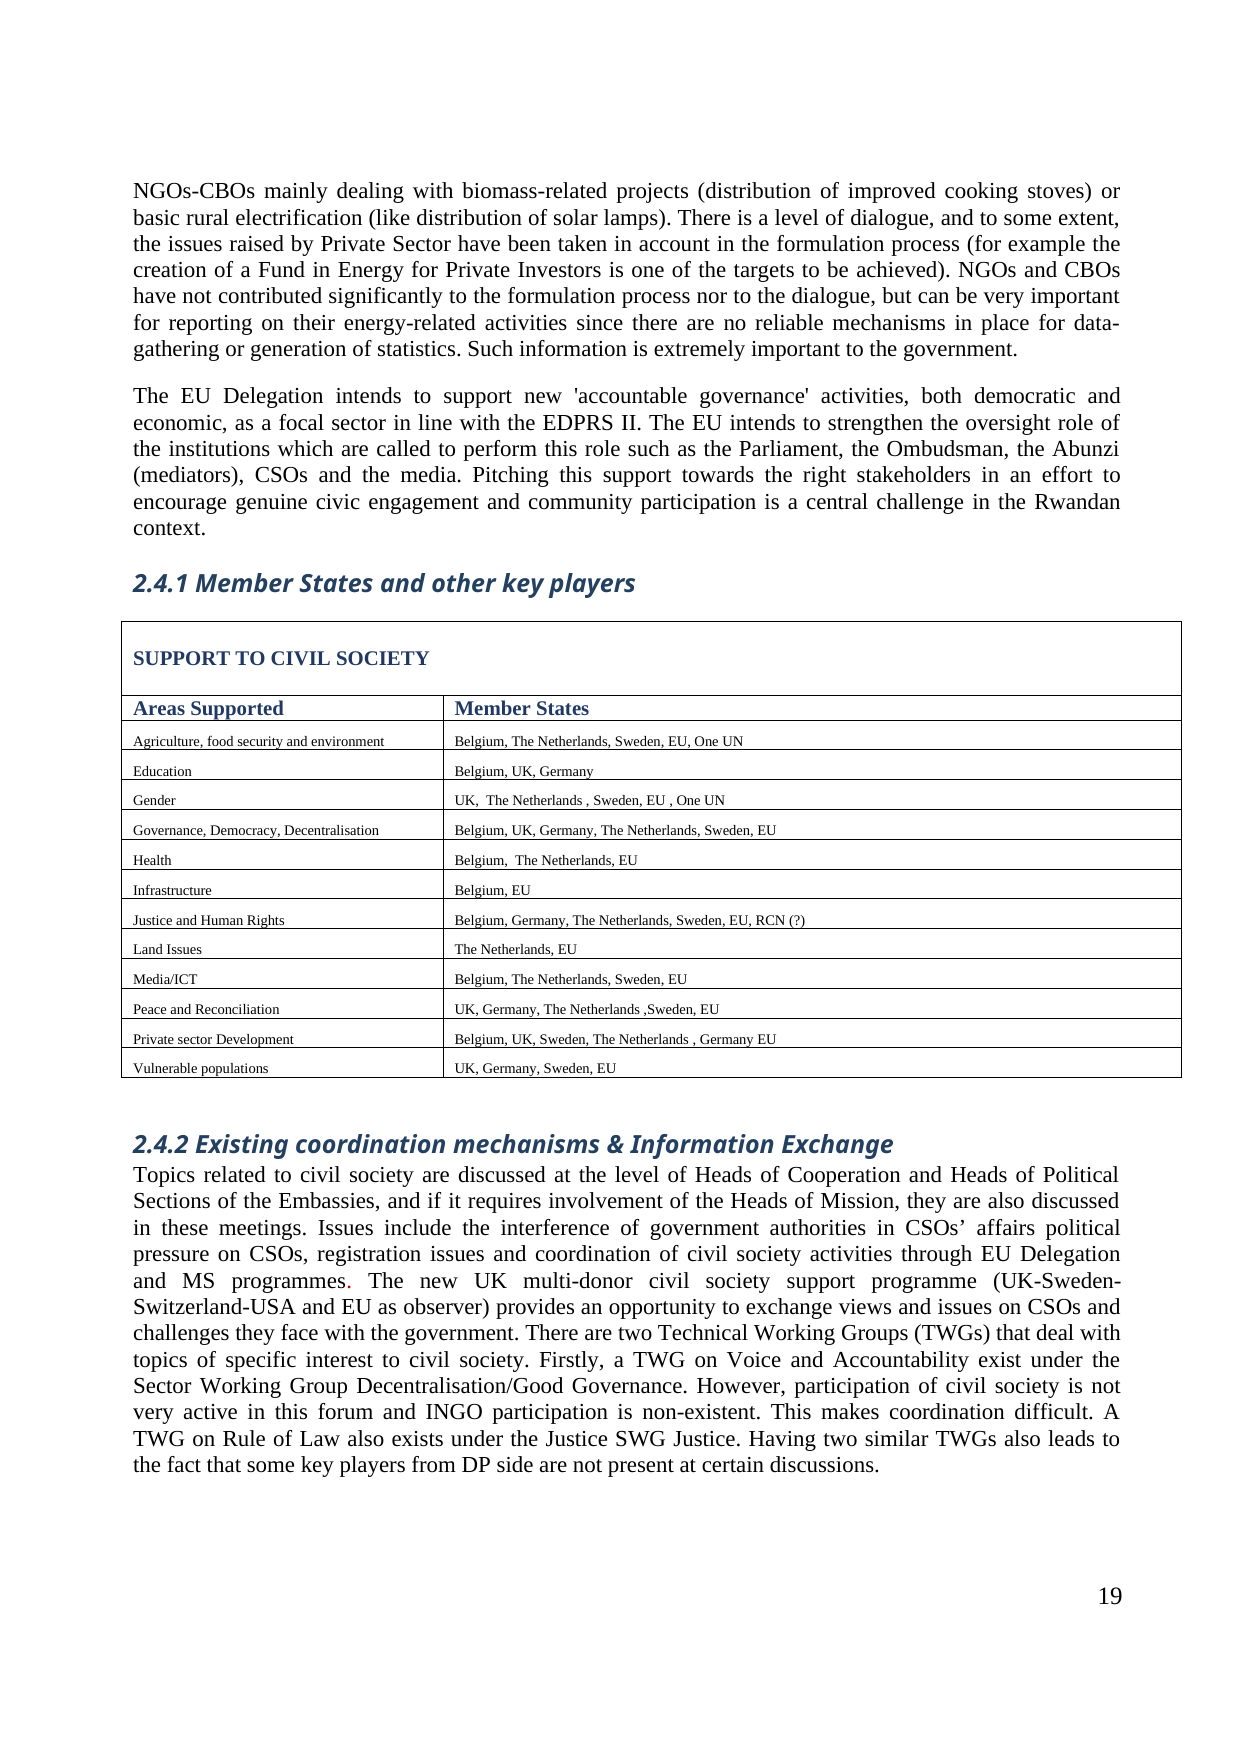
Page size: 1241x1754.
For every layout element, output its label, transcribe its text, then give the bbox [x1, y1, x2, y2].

table_cell UK, Germany, The Netherlands ,Sweden, EU [444, 989, 1181, 1017]
table_cell Governance, Democracy, Decentralisation [122, 810, 443, 839]
subtitle 2.4.2 Existing coordination mechanisms & Information Exchange [133, 1127, 1122, 1161]
table_cell UK, Germany, Sweden, EU [444, 1048, 1181, 1077]
table_cell Vulnerable populations [122, 1048, 443, 1077]
table_cell Health [122, 840, 443, 868]
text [133, 177, 1122, 362]
table_cell UK, The Netherlands , Sweden, EU , One UN [444, 780, 1181, 809]
table_cell The Netherlands, EU [444, 929, 1181, 958]
text The EU Delegation intends to support new 'accountable governance' activities, both democratic and economic, as a focal sector in line with the EDPRS II. The EU intends to strengthen the oversight role of the institutions which are called to perform this role such as the Parliament, the Ombudsman, the Abunzi (mediators), CSOs and the media. Pitching this support towards the right stakeholders in an effort to encourage genuine civic engagement and community participation is a central challenge in the Rwandan context. [133, 382, 1122, 541]
table_cell Belgium, The Netherlands, EU [444, 840, 1181, 868]
table_cell Belgium, The Netherlands, Sweden, EU [444, 959, 1181, 988]
table_cell Gender [122, 780, 443, 809]
table_cell Land Issues [122, 929, 443, 958]
table_cell Media/ICT [122, 959, 443, 988]
table_header SUPPORT TO CIVIL SOCIETY [122, 622, 1181, 694]
table_cell Belgium, UK, Sweden, The Netherlands , Germany EU [444, 1019, 1181, 1047]
table_cell Private sector Development [122, 1019, 443, 1047]
table_cell Areas Supported [122, 696, 443, 719]
table_cell Agriculture, food security and environment [122, 721, 443, 749]
table_cell Belgium, UK, Germany, The Netherlands, Sweden, EU [444, 810, 1181, 839]
subtitle 2.4.1 Member States and other key players [133, 566, 1122, 600]
table_cell Belgium, EU [444, 870, 1181, 898]
table_cell Infrastructure [122, 870, 443, 898]
table_cell Belgium, Germany, The Netherlands, Sweden, EU, RCN (?) [444, 899, 1181, 928]
table_cell Belgium, The Netherlands, Sweden, EU, One UN [444, 721, 1181, 749]
text Topics related to civil society are discussed at the level of Heads of Cooperation and Heads of Political Sections of the Embassies, and if it requires involvement of the Heads of Mission, they are also discussed in these meetings. Issues include the interference of government authorities in CSOs’ affairs political pressure on CSOs, registration issues and coordination of civil society activities through EU Delegation and MS programmes. The new UK multi-donor civil society support programme (UK-Sweden-Switzerland-USA and EU as observer) provides an opportunity to exchange views and issues on CSOs and challenges they face with the government. There are two Technical Working Groups (TWGs) that deal with topics of specific interest to civil society. Firstly, a TWG on Voice and Accountability exist under the Sector Working Group Decentralisation/Good Governance. However, participation of civil society is not very active in this forum and INGO participation is non-existent. This makes coordination difficult. A TWG on Rule of Law also exists under the Justice SWG Justice. Having two similar TWGs also leads to the fact that some key players from DP side are not present at certain discussions. [133, 1161, 1122, 1477]
table_cell Justice and Human Rights [122, 899, 443, 928]
table_cell Member States [444, 696, 1181, 719]
table_cell Education [122, 750, 443, 779]
table_cell Belgium, UK, Germany [444, 750, 1181, 779]
table_cell Peace and Reconciliation [122, 989, 443, 1017]
